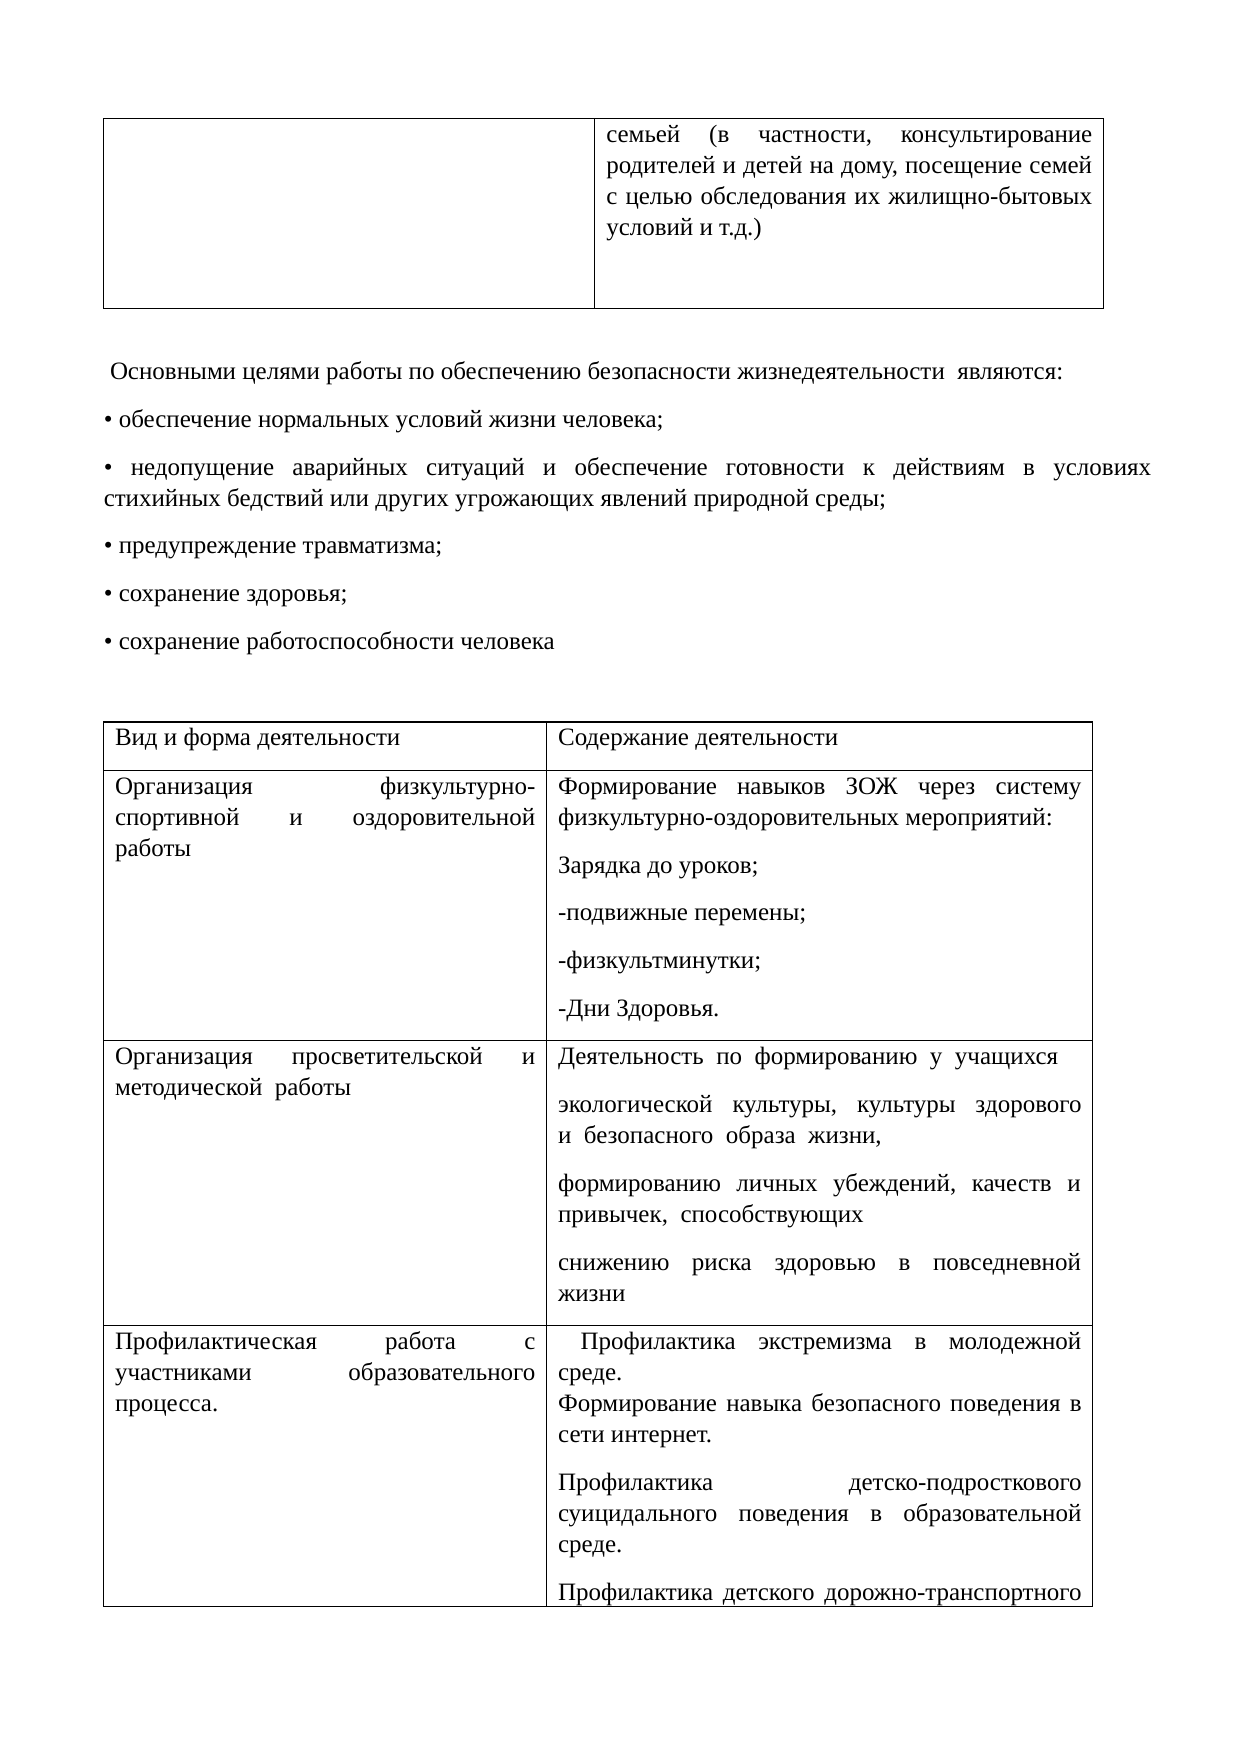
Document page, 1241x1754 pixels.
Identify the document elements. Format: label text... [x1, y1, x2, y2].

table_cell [595, 119, 1103, 308]
text • недопущение аварийных ситуаций и обеспечение готовности к действиям в условиях стихийных бедствий или других угрожающих явлений природной среды; [103, 452, 1152, 512]
table_cell Организация физкультурно-спортивной и оздоровительной работы [104, 771, 546, 1040]
table_cell Формирование навыков ЗОЖ через систему физкультурно-оздоровительных мероприятий: Зарядка до уроков; -подвижные перемены; -физкультминутки; -Дни Здоровья. [547, 771, 1092, 1040]
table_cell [104, 1326, 546, 1606]
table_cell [104, 119, 594, 308]
text Основными целями работы по обеспечению безопасности жизнедеятельности являются: [103, 356, 1152, 385]
text • обеспечение нормальных условий жизни человека; [103, 404, 1152, 433]
table_header Вид и форма деятельности [104, 723, 546, 770]
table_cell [547, 1326, 1092, 1606]
text • предупреждение травматизма; [103, 531, 1152, 559]
table_cell Организация просветительской и методической работы [104, 1041, 546, 1325]
text • сохранение работоспособности человека [103, 626, 1152, 655]
table_header Содержание деятельности [547, 723, 1092, 770]
table_cell Деятельность по формированию у учащихся экологической культуры, культуры здорового и безопасного образа жизни, формированию личных убеждений, качеств и привычек, способствующих снижению риска здоровью в повседневной жизни [547, 1041, 1092, 1325]
text • сохранение здоровья; [103, 578, 1152, 607]
